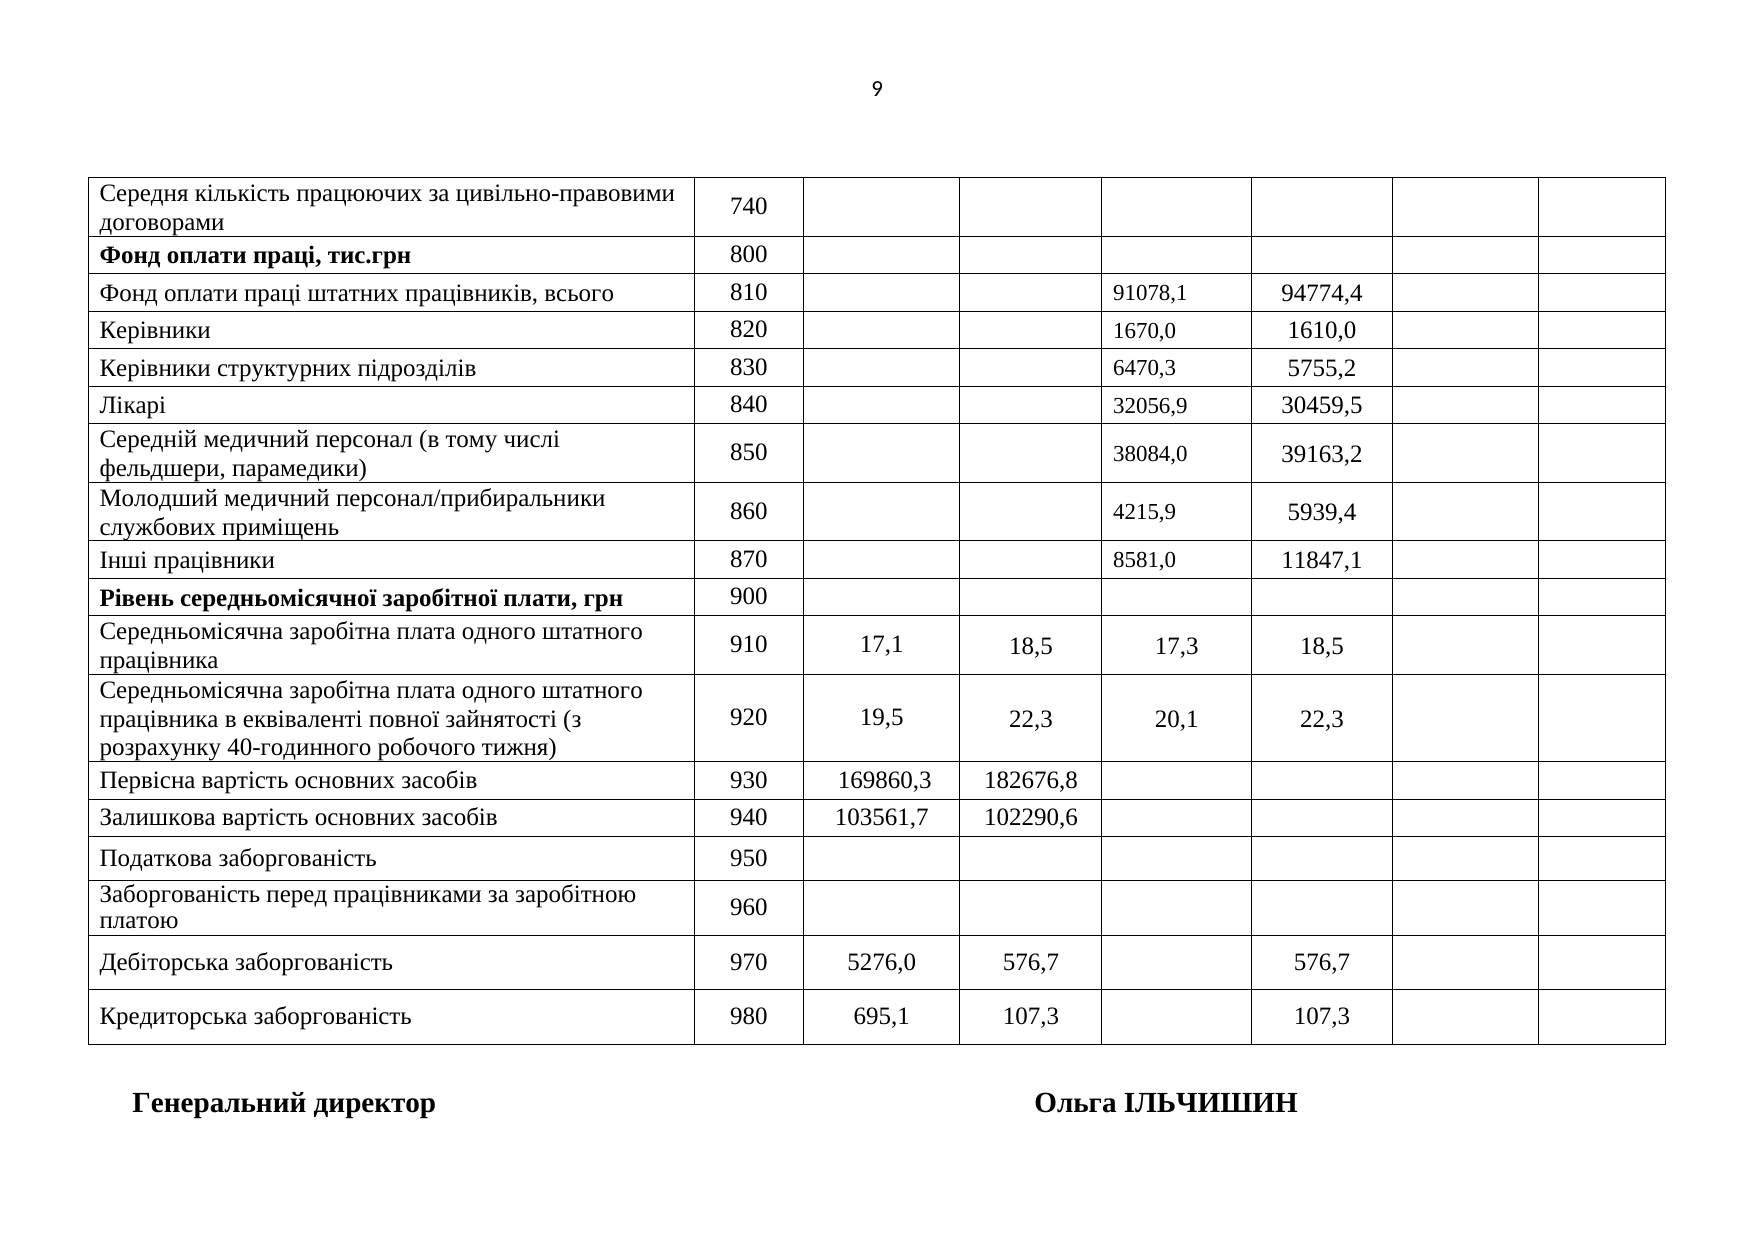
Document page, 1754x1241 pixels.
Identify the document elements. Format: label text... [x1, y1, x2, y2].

table_cell 8581,0 [1102, 541, 1251, 578]
table_cell 860 [695, 483, 803, 540]
table_cell [960, 424, 1101, 482]
table_cell 950 [695, 837, 803, 880]
table_cell [1539, 616, 1665, 674]
table_cell [1393, 762, 1538, 799]
table_cell [1102, 936, 1251, 989]
table_cell Фонд оплати праці, тис.грн [89, 237, 694, 273]
table_cell [960, 579, 1101, 615]
table_cell 30459,5 [1252, 387, 1392, 423]
table_cell [1539, 312, 1665, 348]
table_cell 800 [695, 237, 803, 273]
table_cell Залишкова вартість основних засобів [89, 800, 694, 836]
table_cell [960, 274, 1101, 311]
table_cell [804, 424, 959, 482]
table_cell [1539, 837, 1665, 880]
table_cell [1393, 579, 1538, 615]
table_cell [1102, 837, 1251, 880]
table_cell [960, 837, 1101, 880]
table_cell Лікарі [89, 387, 694, 423]
table_cell 576,7 [1252, 936, 1392, 989]
table_cell [1539, 579, 1665, 615]
table_cell [1393, 483, 1538, 540]
table_cell Дебіторська заборгованість [89, 936, 694, 989]
table_cell [1539, 178, 1665, 236]
table_cell 4215,9 [1102, 483, 1251, 540]
table_cell [804, 178, 959, 236]
table_cell [1393, 237, 1538, 273]
table_cell Рівень середньомісячної заробітної плати, грн [89, 579, 694, 615]
table_cell [1539, 424, 1665, 482]
table_cell 11847,1 [1252, 541, 1392, 578]
table_cell [1539, 800, 1665, 836]
table_cell [960, 387, 1101, 423]
table_cell 18,5 [960, 616, 1101, 674]
table_cell [1393, 616, 1538, 674]
table_cell Первісна вартість основних засобів [89, 762, 694, 799]
table_cell 6470,3 [1102, 349, 1251, 386]
table_cell [804, 349, 959, 386]
table_cell 169860,3 [804, 762, 959, 799]
table_cell 107,3 [1252, 990, 1392, 1044]
table_cell [804, 483, 959, 540]
table_cell 22,3 [1252, 675, 1392, 761]
table_cell 1610,0 [1252, 312, 1392, 348]
table_cell [1102, 990, 1251, 1044]
table_cell Інші працівники [89, 541, 694, 578]
text Генеральний директор Ольга ІЛЬЧИШИН [59, 1085, 1695, 1118]
table_cell [1539, 936, 1665, 989]
table_cell [1393, 675, 1538, 761]
table_cell 810 [695, 274, 803, 311]
table_cell 5276,0 [804, 936, 959, 989]
table_cell 850 [695, 424, 803, 482]
table_cell [1539, 541, 1665, 578]
table_cell [1252, 800, 1392, 836]
table_cell Податкова заборгованість [89, 837, 694, 880]
table_cell 695,1 [804, 990, 959, 1044]
table_cell [1252, 178, 1392, 236]
table_cell 107,3 [960, 990, 1101, 1044]
table_cell [960, 349, 1101, 386]
table_cell 20,1 [1102, 675, 1251, 761]
table_cell [1539, 881, 1665, 934]
table_cell Середньомісячна заробітна плата одного штатного працівника в еквіваленті повної зайнятості (з розрахунку 40-годинного робочого тижня) [89, 675, 694, 761]
table_cell [804, 881, 959, 934]
table_cell 870 [695, 541, 803, 578]
table_cell [1252, 579, 1392, 615]
table_cell 39163,2 [1252, 424, 1392, 482]
table_cell 182676,8 [960, 762, 1101, 799]
table_cell [1539, 274, 1665, 311]
table_cell Заборгованість перед працівниками за заробітною платою [89, 881, 694, 934]
table_cell [1539, 675, 1665, 761]
table_cell [1393, 312, 1538, 348]
table_cell [1393, 387, 1538, 423]
table_cell 930 [695, 762, 803, 799]
table_cell Фонд оплати праці штатних працівників, всього [89, 274, 694, 311]
table_cell [1539, 762, 1665, 799]
table_cell [804, 312, 959, 348]
table_cell [960, 483, 1101, 540]
table_cell [804, 837, 959, 880]
table_cell Керівники структурних підрозділів [89, 349, 694, 386]
table_cell Середньомісячна заробітна плата одного штатного працівника [89, 616, 694, 674]
table_cell [804, 387, 959, 423]
table_cell [1102, 800, 1251, 836]
table_cell [1393, 541, 1538, 578]
table_cell 17,1 [804, 616, 959, 674]
table_cell 103561,7 [804, 800, 959, 836]
table_cell 740 [695, 178, 803, 236]
table_cell 91078,1 [1102, 274, 1251, 311]
table_cell 19,5 [804, 675, 959, 761]
table_cell 940 [695, 800, 803, 836]
table_cell [1393, 936, 1538, 989]
table_cell 5939,4 [1252, 483, 1392, 540]
table_cell [1393, 800, 1538, 836]
table_cell [804, 541, 959, 578]
table_cell [1393, 990, 1538, 1044]
table_cell [804, 237, 959, 273]
table_cell 38084,0 [1102, 424, 1251, 482]
table_cell 960 [695, 881, 803, 934]
table_cell [1393, 881, 1538, 934]
table_cell [960, 312, 1101, 348]
table_cell [1393, 274, 1538, 311]
table_cell Кредиторська заборгованість [89, 990, 694, 1044]
table_cell [1393, 178, 1538, 236]
table_cell [1539, 349, 1665, 386]
table_cell 94774,4 [1252, 274, 1392, 311]
table_cell [1252, 837, 1392, 880]
table_cell [1102, 762, 1251, 799]
table_cell 17,3 [1102, 616, 1251, 674]
table_cell [960, 178, 1101, 236]
table_cell [1252, 237, 1392, 273]
table_cell 5755,2 [1252, 349, 1392, 386]
table_cell Молодший медичний персонал/прибиральники службових приміщень [89, 483, 694, 540]
table_cell [1102, 579, 1251, 615]
table_cell [1252, 881, 1392, 934]
table_cell [960, 541, 1101, 578]
table_cell [804, 579, 959, 615]
table_cell [1539, 990, 1665, 1044]
table_cell 920 [695, 675, 803, 761]
table_cell 1670,0 [1102, 312, 1251, 348]
table_cell [1539, 387, 1665, 423]
table_cell [1539, 237, 1665, 273]
table_cell [1102, 237, 1251, 273]
table_cell [1102, 178, 1251, 236]
table_cell 576,7 [960, 936, 1101, 989]
table_cell 840 [695, 387, 803, 423]
table_cell 18,5 [1252, 616, 1392, 674]
table_cell [960, 237, 1101, 273]
table_cell Керівники [89, 312, 694, 348]
table_cell [1102, 881, 1251, 934]
table_cell [1393, 837, 1538, 880]
table_cell [804, 274, 959, 311]
table_cell [1393, 349, 1538, 386]
table_cell 32056,9 [1102, 387, 1251, 423]
table_cell 900 [695, 579, 803, 615]
table_cell Середній медичний персонал (в тому числі фельдшери, парамедики) [89, 424, 694, 482]
table_cell [1539, 483, 1665, 540]
table_cell 970 [695, 936, 803, 989]
table_cell [1393, 424, 1538, 482]
table_cell Середня кількість працюючих за цивільно-правовими договорами [89, 178, 694, 236]
table_cell 102290,6 [960, 800, 1101, 836]
table_cell [960, 881, 1101, 934]
table_cell 830 [695, 349, 803, 386]
table_cell [1252, 762, 1392, 799]
table_cell 22,3 [960, 675, 1101, 761]
table_cell 910 [695, 616, 803, 674]
table_cell 820 [695, 312, 803, 348]
table_cell 980 [695, 990, 803, 1044]
